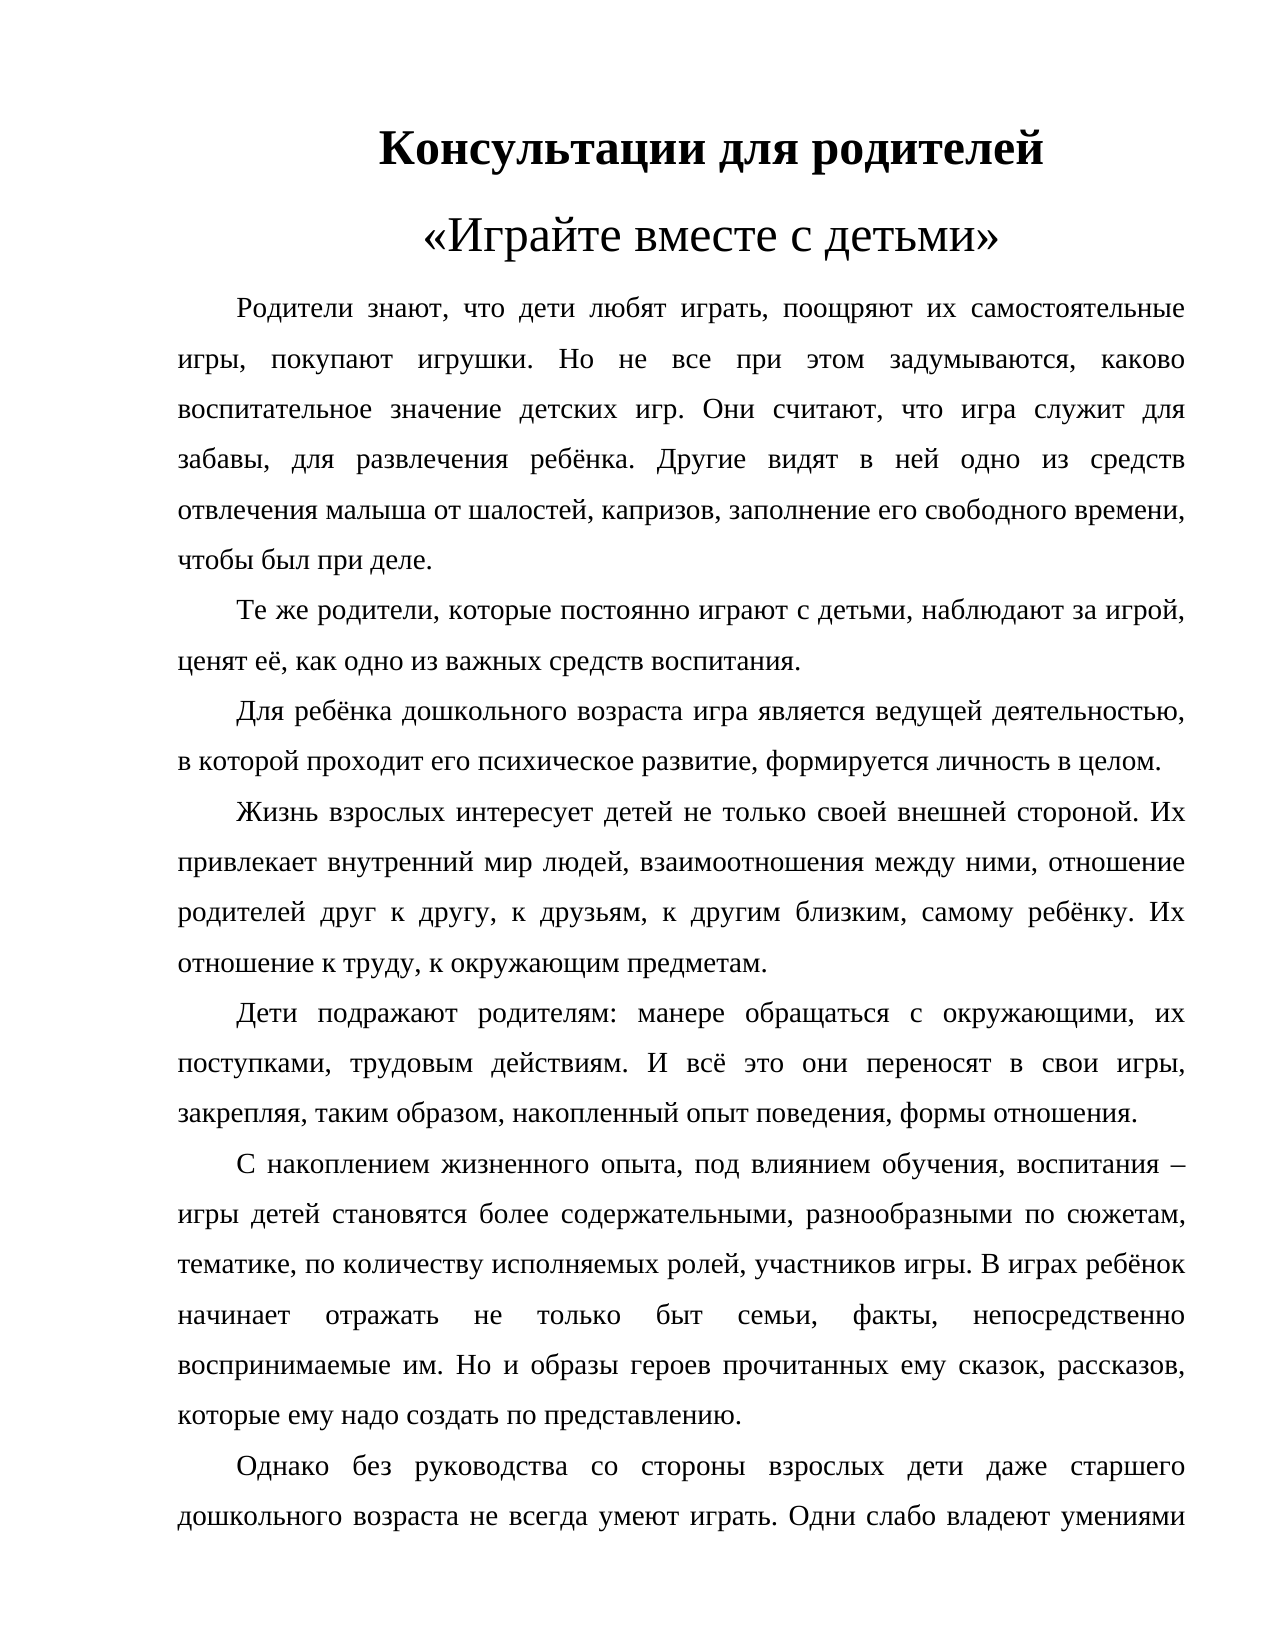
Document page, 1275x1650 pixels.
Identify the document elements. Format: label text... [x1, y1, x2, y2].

text «Играйте вместе с детьми» [177, 204, 1186, 262]
text Те же родители, которые постоянно играют с детьми, наблюдают за игрой, ценят её, как одно из важных средств воспитания. [177, 592, 1186, 676]
text Консультации для родителей [177, 118, 1186, 176]
text Жизнь взрослых интересует детей не только своей внешней стороной. Их привлекает внутренний мир людей, взаимоотношения между ними, отношение родителей друг к другу, к друзьям, к другим близким, самому ребёнку. Их отношение к труду, к окружающим предметам. [177, 794, 1186, 978]
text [177, 1448, 1186, 1532]
text С накоплением жизненного опыта, под влиянием обучения, воспитания – игры детей становятся более содержательными, разнообразными по сюжетам, тематике, по количеству исполняемых ролей, участников игры. В играх ребёнок начинает отражать не только быт семьи, факты, непосредственно воспринимаемые им. Но и образы героев прочитанных ему сказок, рассказов, которые ему надо создать по представлению. [177, 1146, 1186, 1431]
text Родители знают, что дети любят играть, поощряют их самостоятельные игры, покупают игрушки. Но не все при этом задумываются, каково воспитательное значение детских игр. Они считают, что игра служит для забавы, для развлечения ребёнка. Другие видят в ней одно из средств отвлечения малыша от шалостей, капризов, заполнение его свободного времени, чтобы был при деле. [177, 291, 1186, 576]
text Дети подражают родителям: манере обращаться с окружающими, их поступками, трудовым действиям. И всё это они переносят в свои игры, закрепляя, таким образом, накопленный опыт поведения, формы отношения. [177, 995, 1186, 1129]
text Для ребёнка дошкольного возраста игра является ведущей деятельностью, в которой проходит его психическое развитие, формируется личность в целом. [177, 693, 1186, 777]
